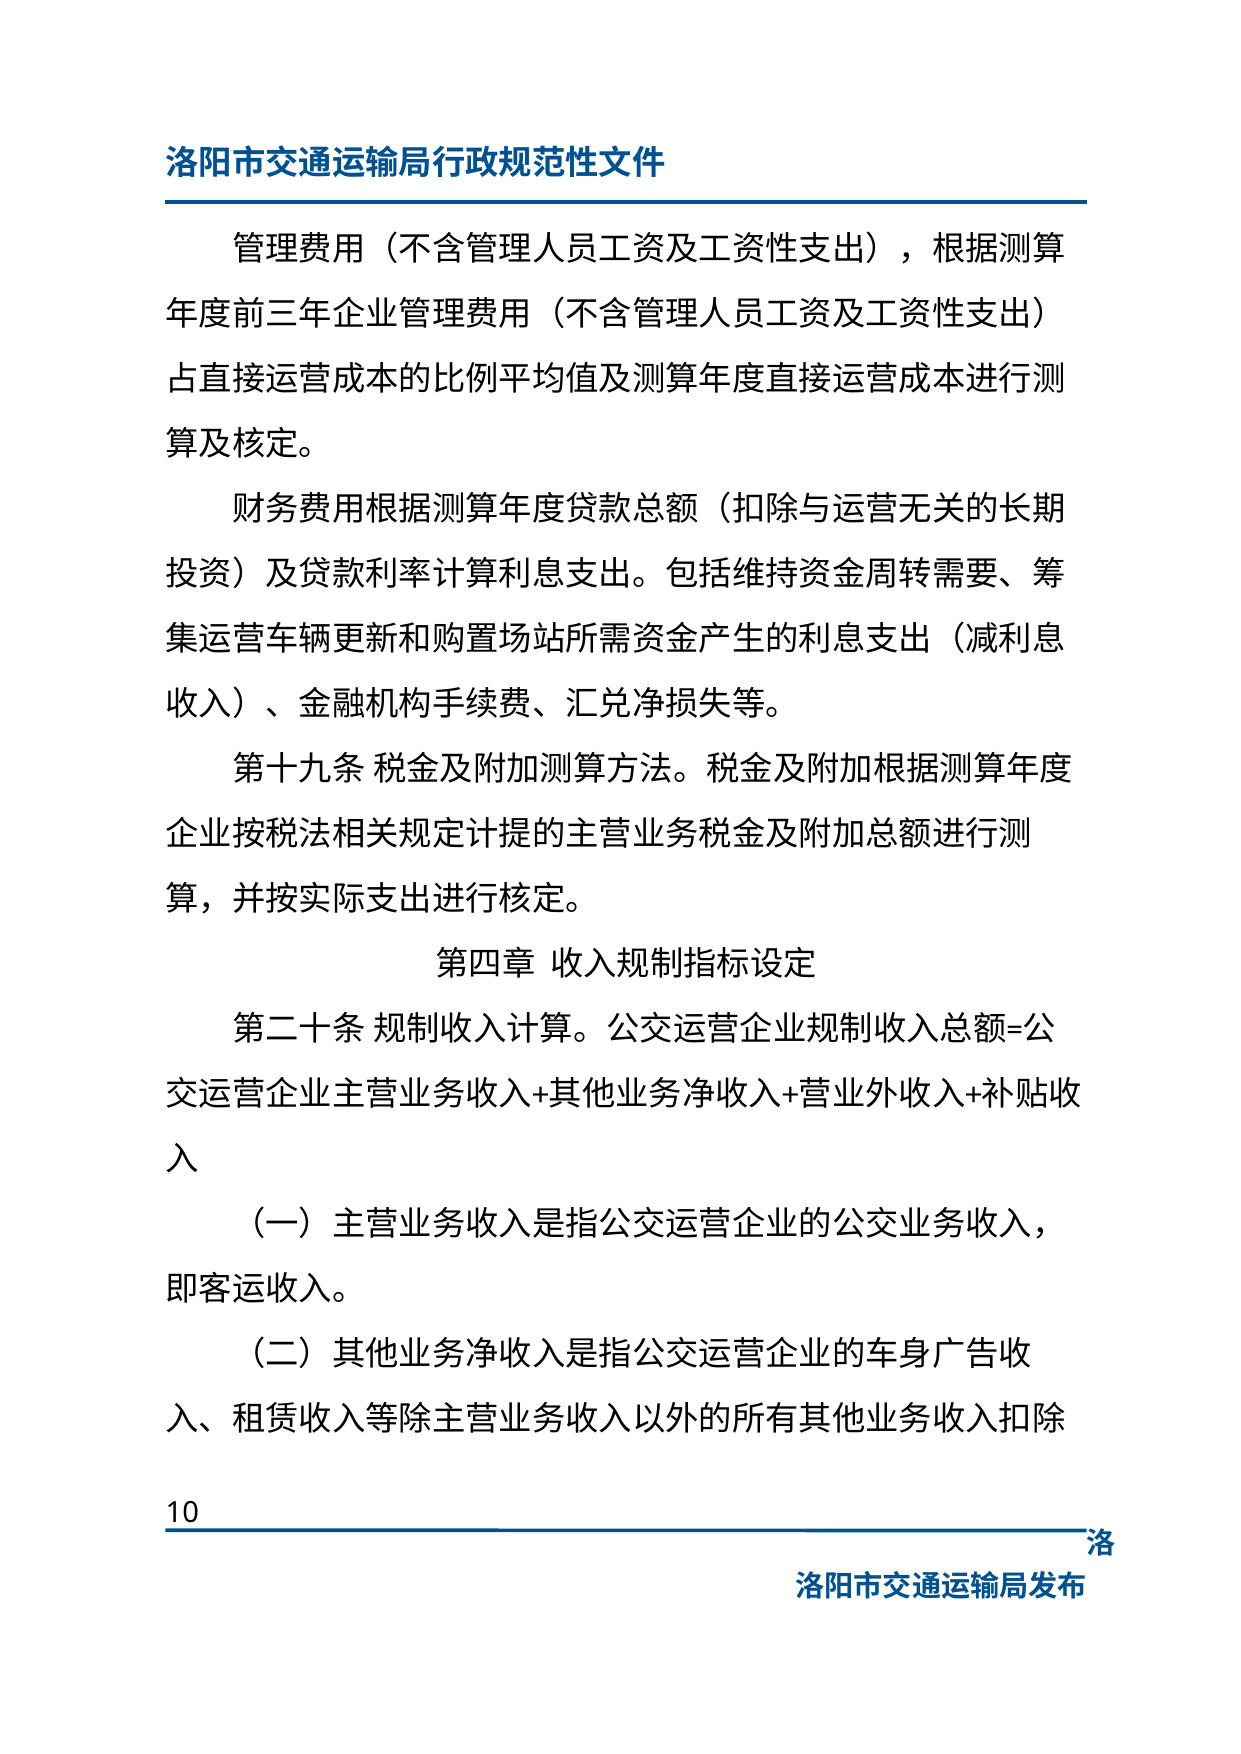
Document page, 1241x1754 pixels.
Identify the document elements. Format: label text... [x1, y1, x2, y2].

text （一）主营业务收入是指公交运营企业的公交业务收入，即客运收入。 [165, 1189, 1087, 1319]
text 第二十条 规制收入计算。公交运营企业规制收入总额=公交运营企业主营业务收入+其他业务净收入+营业外收入+补贴收入 [165, 994, 1087, 1189]
text 第十九条 税金及附加测算方法。税金及附加根据测算年度企业按税法相关规定计提的主营业务税金及附加总额进行测算，并按实际支出进行核定。 [165, 734, 1087, 929]
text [165, 1319, 1087, 1449]
text 管理费用（不含管理人员工资及工资性支出），根据测算年度前三年企业管理费用（不含管理人员工资及工资性支出）占直接运营成本的比例平均值及测算年度直接运营成本进行测算及核定。 [165, 214, 1087, 474]
text 财务费用根据测算年度贷款总额（扣除与运营无关的长期投资）及贷款利率计算利息支出。包括维持资金周转需要、筹集运营车辆更新和购置场站所需资金产生的利息支出（减利息收入）、金融机构手续费、汇兑净损失等。 [165, 474, 1087, 734]
text 第四章 收入规制指标设定 [165, 929, 1087, 994]
